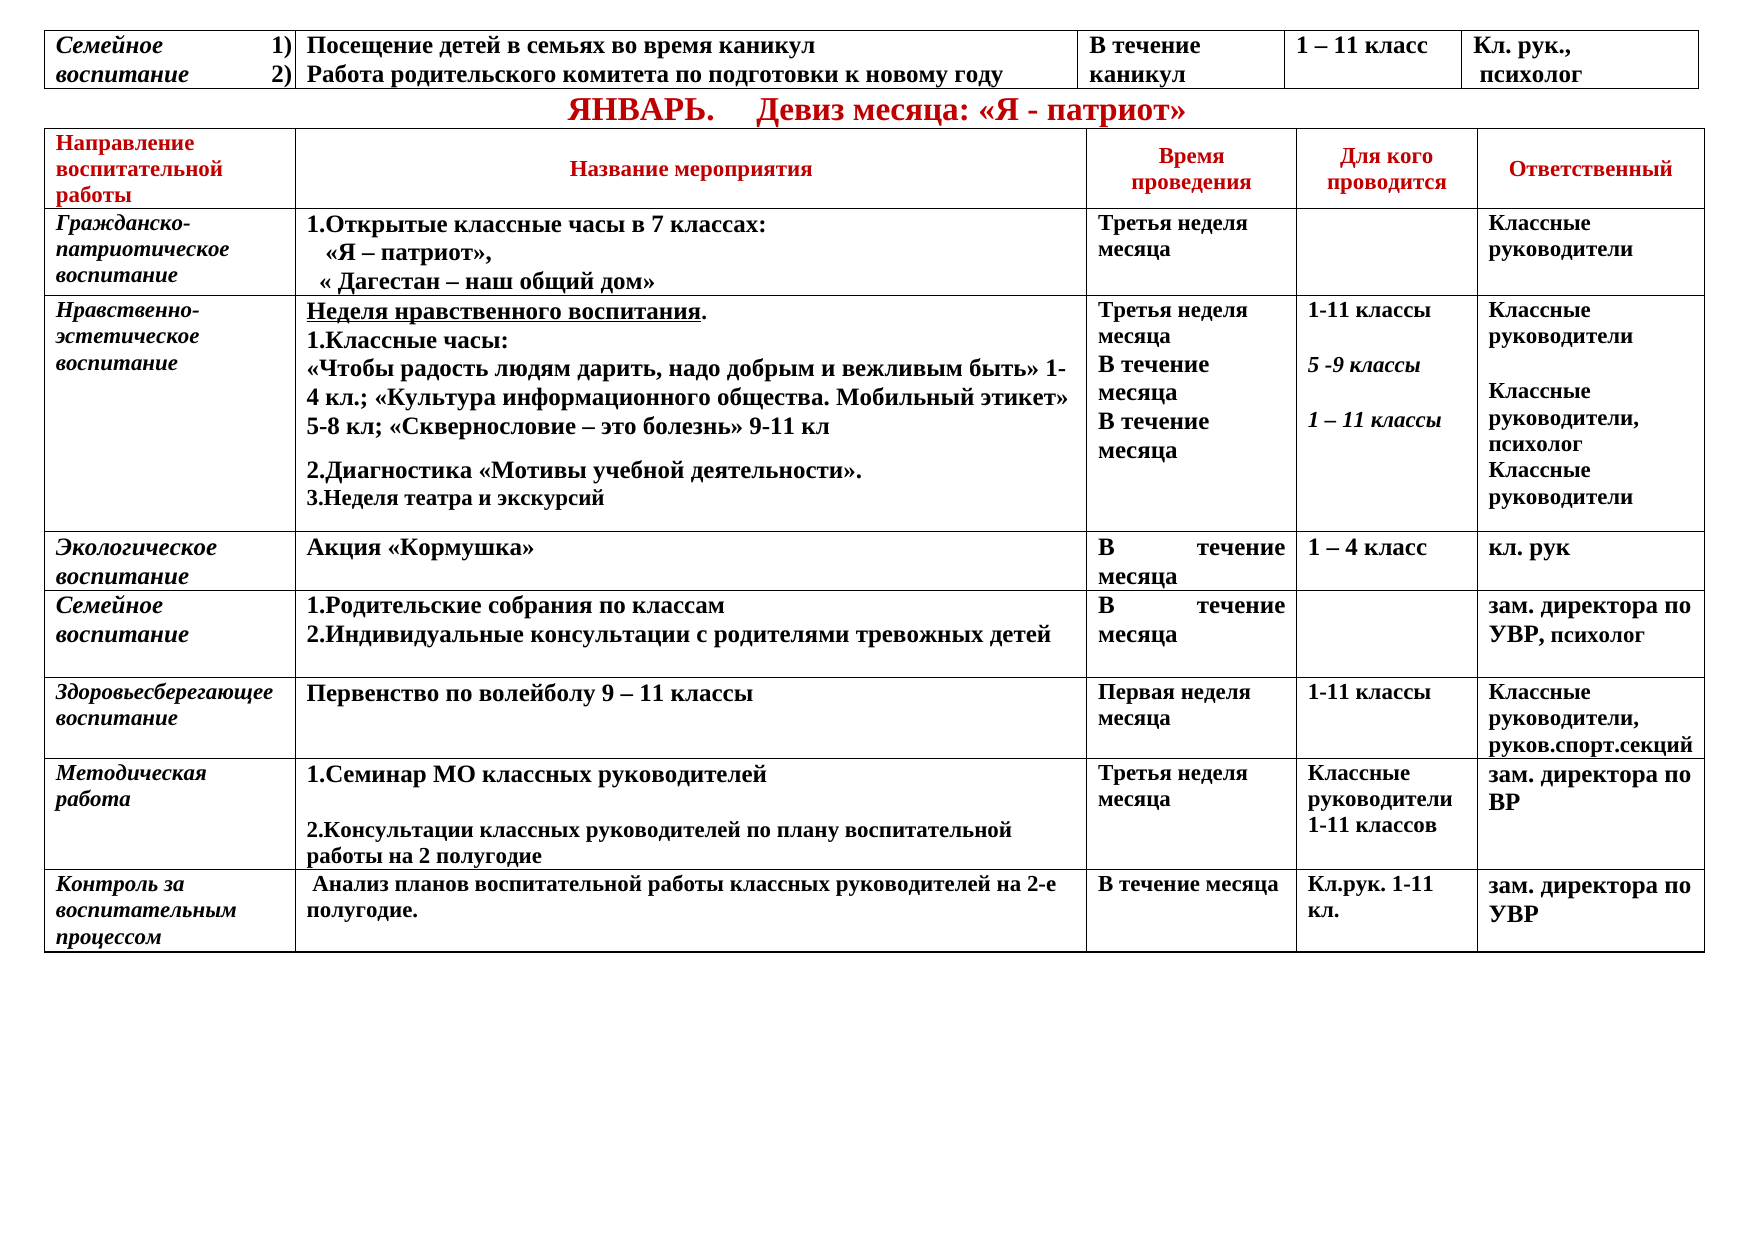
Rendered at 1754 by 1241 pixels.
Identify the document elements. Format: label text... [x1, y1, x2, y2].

table_cell 1.Открытые классные часы в 7 классах: «Я – патриот», « Дагестан – наш общий дом» [296, 209, 1086, 295]
table_header Направление воспитательной работы [45, 129, 295, 208]
table_cell 1 – 4 класс [1297, 532, 1477, 589]
table_cell Нравственно-эстетическое воспитание [45, 296, 295, 531]
table_cell Третья неделя месяца [1087, 209, 1296, 295]
text ЯНВАРЬ. Девиз месяца: «Я - патриот» [118, 89, 1636, 127]
table_cell 1-11 классы 5 -9 классы 1 – 11 классы [1297, 296, 1477, 531]
table_cell Первенство по волейболу 9 – 11 классы [296, 678, 1086, 758]
table_cell Первая неделя месяца [1087, 678, 1296, 758]
table_cell Семейное воспитание [45, 31, 295, 88]
table_cell В течение месяца [1087, 532, 1296, 589]
table_cell В течение месяца [1087, 591, 1296, 677]
table_cell зам. директора по ВР [1478, 759, 1704, 869]
table_cell 1 – 11 класс [1285, 31, 1461, 88]
table_header Для кого проводится [1297, 129, 1477, 208]
table_cell Классные руководители [1478, 209, 1704, 295]
table_cell Посещение детей в семьях во время каникул Работа родительского комитета по подготовки к новому году [296, 31, 1077, 88]
table_cell зам. директора по УВР [1478, 870, 1704, 951]
table_cell Семейное воспитание [45, 591, 295, 677]
table_cell 1.Родительские собрания по классам 2.Индивидуальные консультации с родителями тревожных детей [296, 591, 1086, 677]
table_cell Классные руководители 1-11 классов [1297, 759, 1477, 869]
table_header Время проведения [1087, 129, 1296, 208]
table_cell [1297, 209, 1477, 295]
table_cell [1297, 591, 1477, 677]
table_cell Экологическое воспитание [45, 532, 295, 589]
table_cell Методическая работа [45, 759, 295, 869]
table_cell Классные руководители, руков.спорт.секций [1478, 678, 1704, 758]
table_cell Контроль за воспитательным процессом [45, 870, 295, 951]
table_cell 1.Семинар МО классных руководителей 2.Консультации классных руководителей по плану воспитательной работы на 2 полугодие [296, 759, 1086, 869]
table_cell Кл.рук. 1-11 кл. [1297, 870, 1477, 951]
table_header Ответственный [1478, 129, 1704, 208]
table_cell Кл. рук., психолог [1462, 31, 1698, 88]
table_cell Неделя нравственного воспитания. 1.Классные часы: «Чтобы радость людям дарить, надо добрым и вежливым быть» 1-4 кл.; «Культура информационного общества. Мобильный этикет» 5-8 кл; «Сквернословие – это болезнь» 9-11 кл 2.Диагностика «Мотивы учебной деятельности». 3.Неделя театра и экскурсий [296, 296, 1086, 531]
table_cell В течение каникул [1078, 31, 1284, 88]
table_cell зам. директора по УВР, психолог [1478, 591, 1704, 677]
table_cell Акция «Кормушка» [296, 532, 1086, 589]
table_cell Гражданско-патриотическое воспитание [45, 209, 295, 295]
table_cell Третья неделя месяца В течение месяца В течение месяца [1087, 296, 1296, 531]
table_cell кл. рук [1478, 532, 1704, 589]
table_cell Классные руководители Классные руководители, психолог Классные руководители [1478, 296, 1704, 531]
table_cell Третья неделя месяца [1087, 759, 1296, 869]
table_cell Здоровьесберегающее воспитание [45, 678, 295, 758]
table_cell Анализ планов воспитательной работы классных руководителей на 2-е полугодие. [296, 870, 1086, 951]
table_cell 1-11 классы [1297, 678, 1477, 758]
table_header Название мероприятия [296, 129, 1086, 208]
table_cell В течение месяца [1087, 870, 1296, 951]
